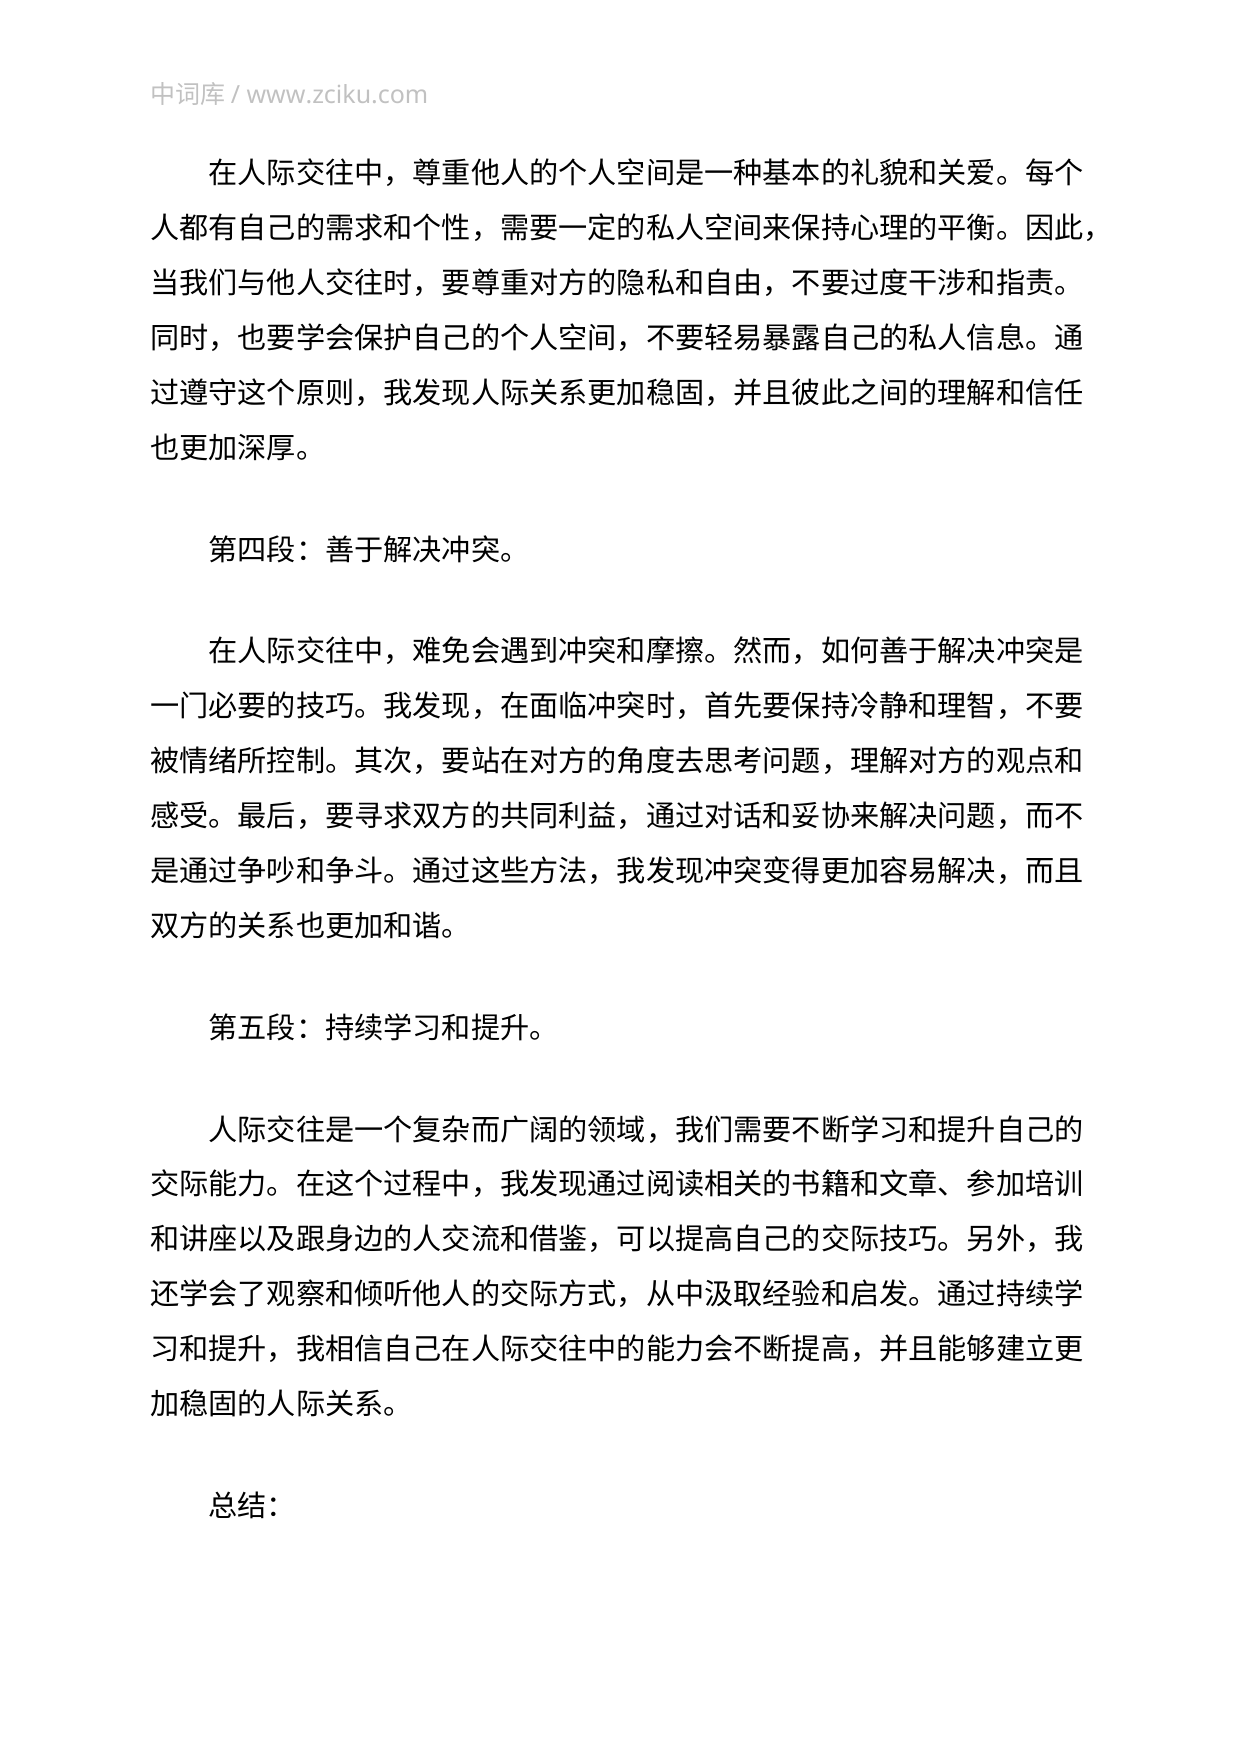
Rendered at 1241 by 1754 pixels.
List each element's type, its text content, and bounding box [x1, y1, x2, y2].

text 在人际交往中，尊重他人的个人空间是一种基本的礼貌和关爱。每个人都有自己的需求和个性，需要一定的私人空间来保持心理的平衡。因此，当我们与他人交往时，要尊重对方的隐私和自由，不要过度干涉和指责。同时，也要学会保护自己的个人空间，不要轻易暴露自己的私人信息。通过遵守这个原则，我发现人际关系更加稳固，并且彼此之间的理解和信任也更加深厚。 [150, 150, 1090, 467]
text 人际交往是一个复杂而广阔的领域，我们需要不断学习和提升自己的交际能力。在这个过程中，我发现通过阅读相关的书籍和文章、参加培训和讲座以及跟身边的人交流和借鉴，可以提高自己的交际技巧。另外，我还学会了观察和倾听他人的交际方式，从中汲取经验和启发。通过持续学习和提升，我相信自己在人际交往中的能力会不断提高，并且能够建立更加稳固的人际关系。 [150, 1106, 1090, 1423]
text 第五段：持续学习和提升。 [150, 1004, 1090, 1047]
text 在人际交往中，难免会遇到冲突和摩擦。然而，如何善于解决冲突是一门必要的技巧。我发现，在面临冲突时，首先要保持冷静和理智，不要被情绪所控制。其次，要站在对方的角度去思考问题，理解对方的观点和感受。最后，要寻求双方的共同利益，通过对话和妥协来解决问题，而不是通过争吵和争斗。通过这些方法，我发现冲突变得更加容易解决，而且双方的关系也更加和谐。 [150, 628, 1090, 945]
text 总结： [150, 1482, 1090, 1524]
text 第四段：善于解决冲突。 [150, 526, 1090, 568]
